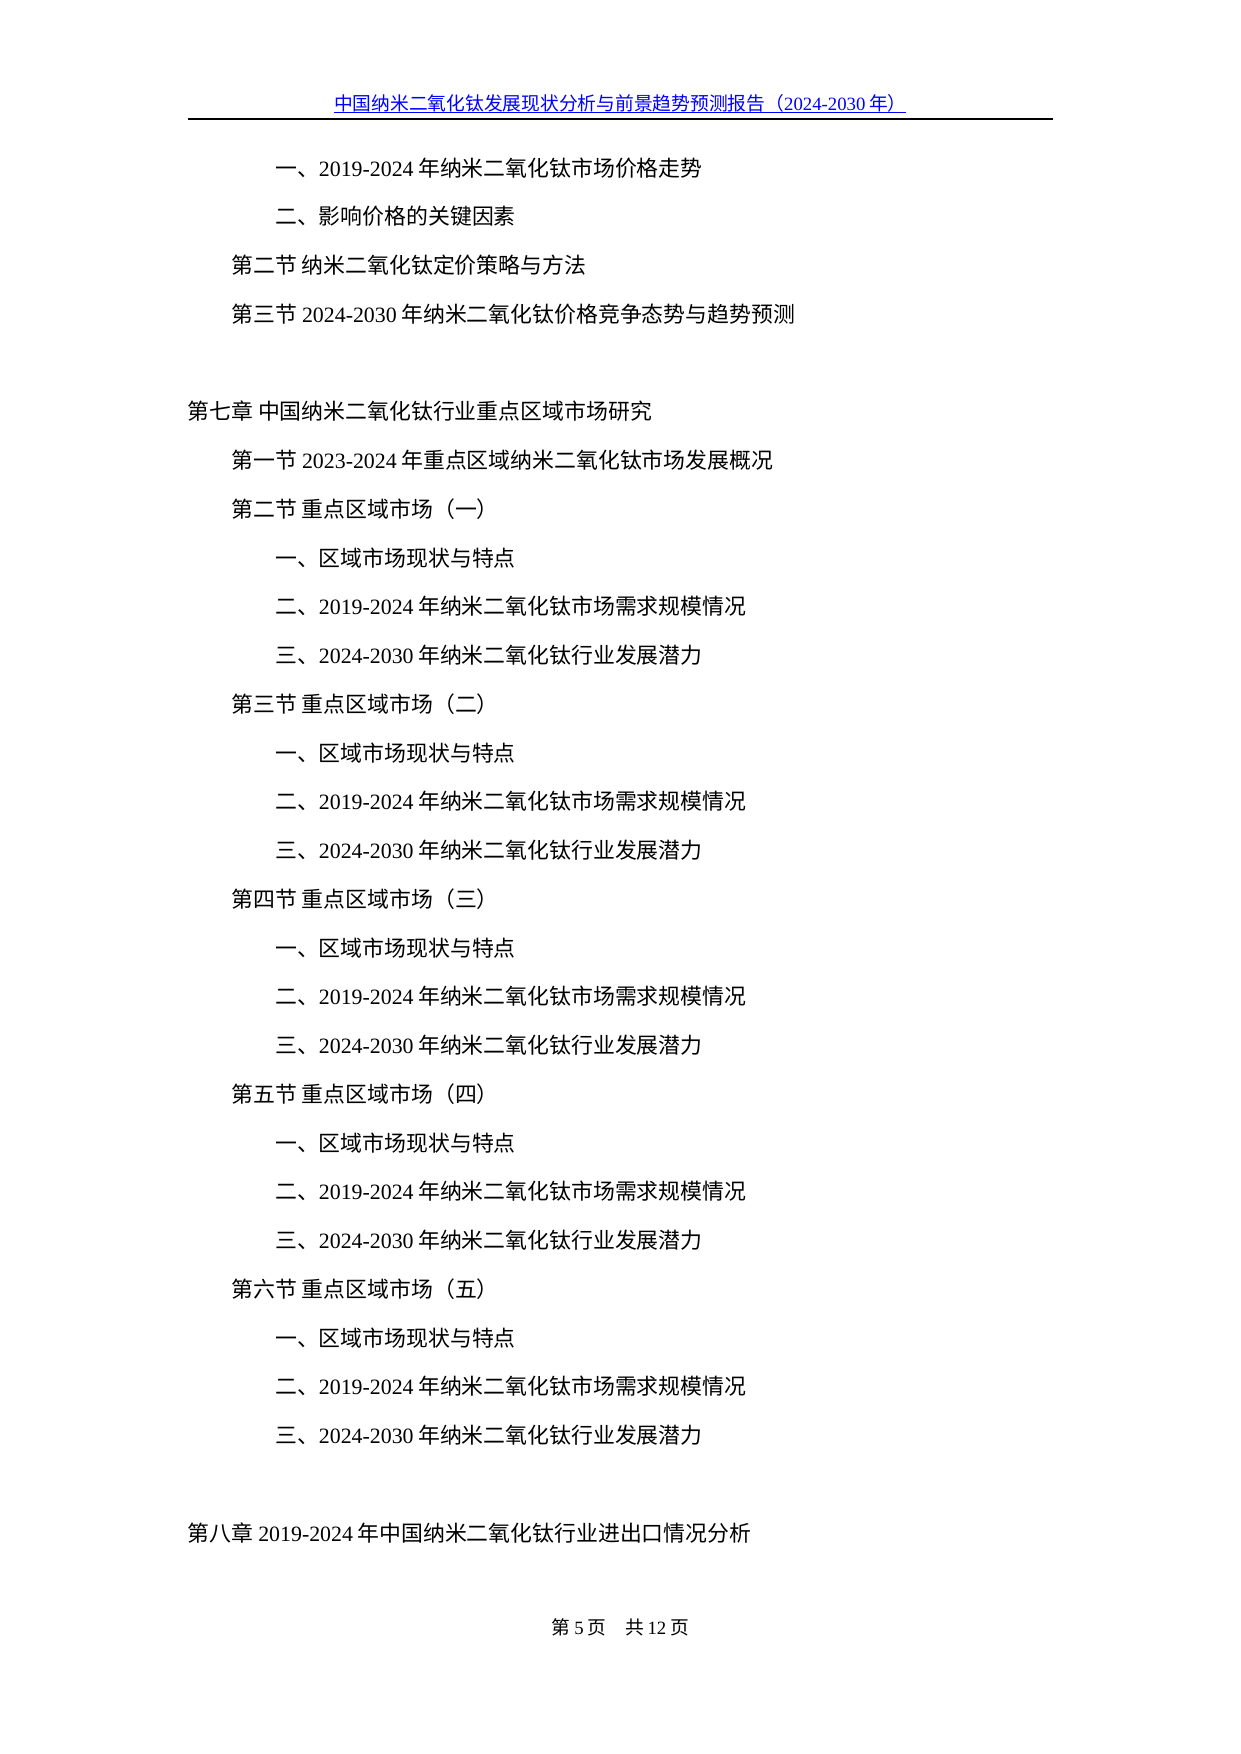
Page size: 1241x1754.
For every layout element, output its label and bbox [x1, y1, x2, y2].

text [187, 150, 1053, 1548]
